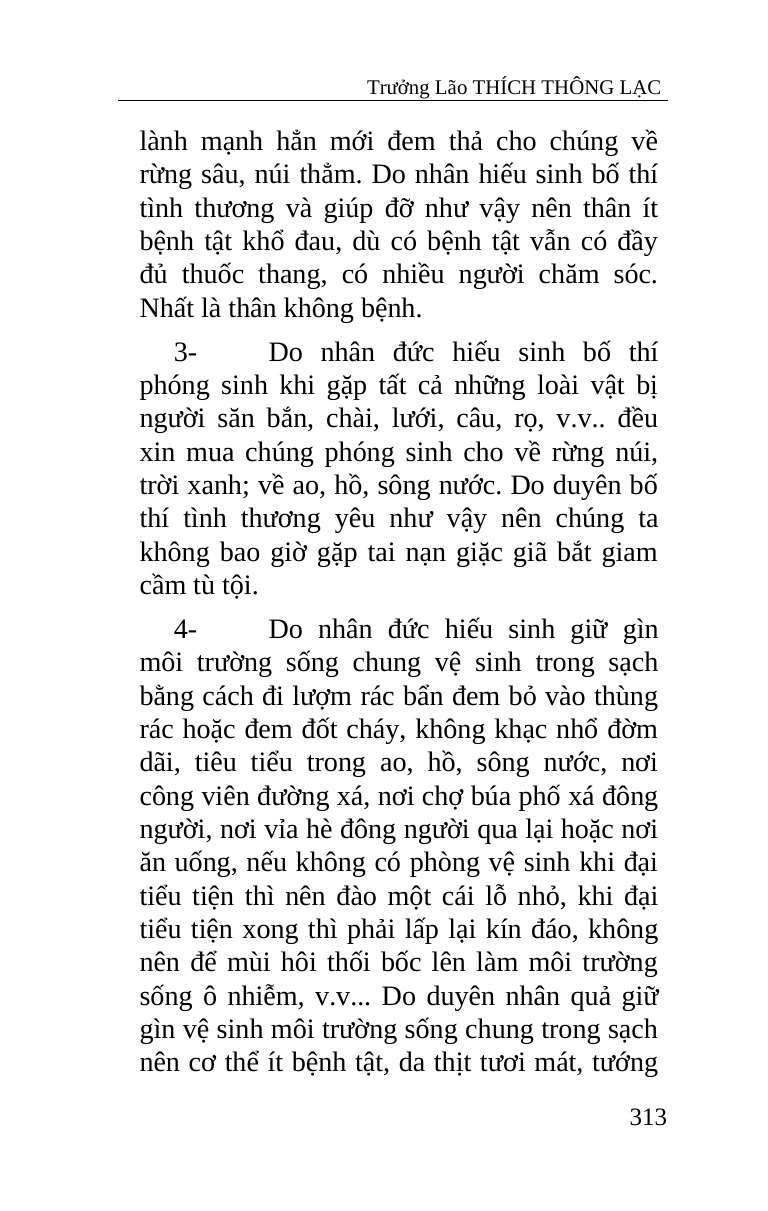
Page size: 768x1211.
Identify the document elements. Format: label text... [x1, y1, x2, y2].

list Do nhân đức hiếu sinh bố thí phóng sinh khi gặp tất cả những loài vật bị người săn bắn, chài, lưới, câu, rọ, v.v.. đều xin mua chúng phóng sinh cho về rừng núi, trời xanh; về ao, hồ, sông nước. Do duyên bố thí tình thương yêu như vậy nên chúng ta không bao giờ gặp tai nạn giặc giã bắt giam cầm tù tội. [139, 335, 659, 601]
